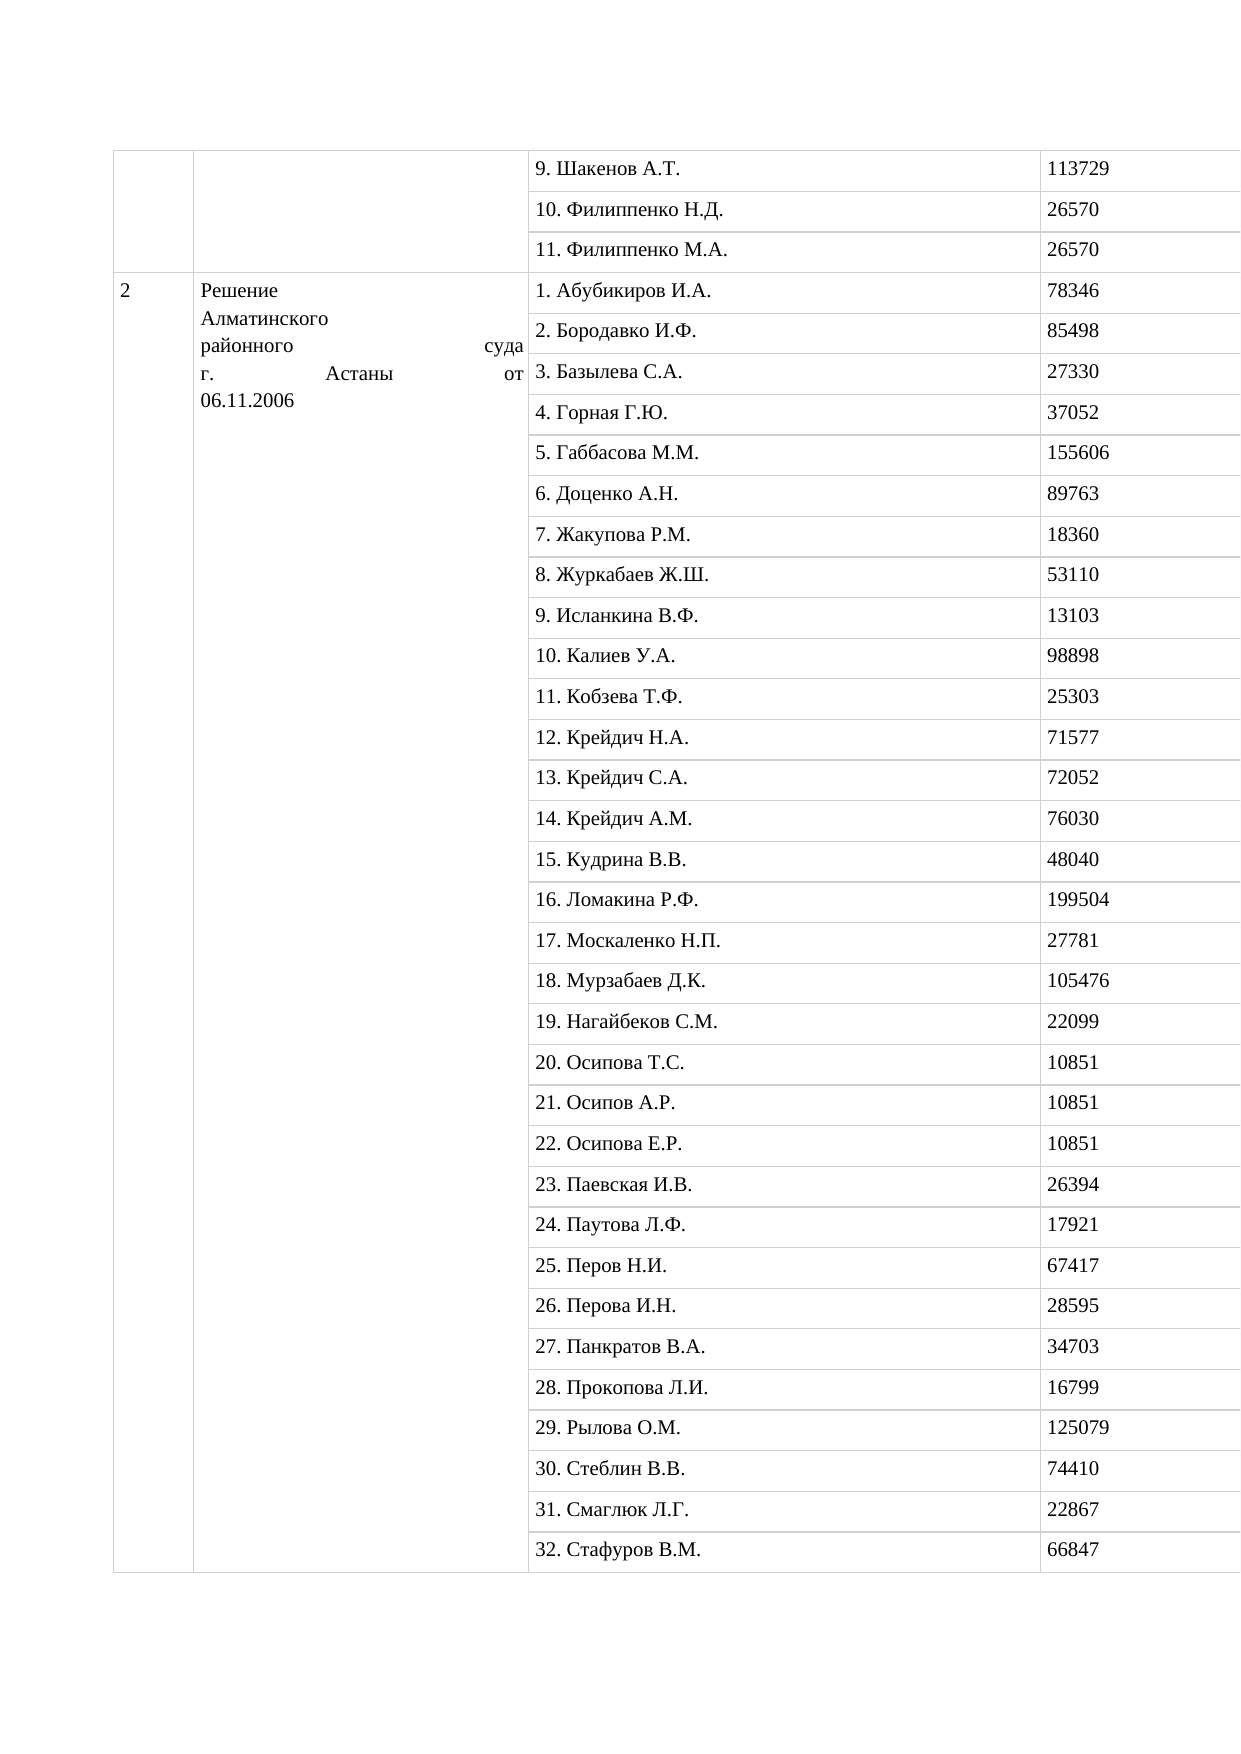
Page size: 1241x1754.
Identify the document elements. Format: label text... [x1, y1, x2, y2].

table_cell 22. Осипова Е.Р. [529, 1126, 1040, 1166]
table_cell 23. Паевская И.В. [529, 1167, 1040, 1206]
table_cell 1. Абубикиров И.А. [529, 273, 1040, 312]
table_cell 18360 [1041, 517, 1240, 556]
table_cell 13. Крейдич С.А. [529, 761, 1040, 800]
table_cell 105476 [1041, 964, 1240, 1003]
table_cell 26570 [1041, 233, 1240, 272]
table_cell 6. Доценко А.Н. [529, 476, 1040, 516]
table_cell 28. Прокопова Л.И. [529, 1370, 1040, 1409]
table_cell 21. Осипов А.Р. [529, 1086, 1040, 1125]
table_cell 27781 [1041, 923, 1240, 962]
table_cell 22867 [1041, 1492, 1240, 1531]
table_cell 10851 [1041, 1045, 1240, 1084]
table_cell 8. Журкабаев Ж.Ш. [529, 558, 1040, 597]
table_cell 26394 [1041, 1167, 1240, 1206]
table_cell 2. Бородавко И.Ф. [529, 314, 1040, 353]
table_cell 78346 [1041, 273, 1240, 312]
table_cell 34703 [1041, 1329, 1240, 1369]
table_cell 125079 [1041, 1411, 1240, 1450]
table_cell 17. Москаленко Н.П. [529, 923, 1040, 962]
table_cell 3. Базылева С.А. [529, 354, 1040, 394]
table_cell 10851 [1041, 1126, 1240, 1166]
table_cell 13103 [1041, 598, 1240, 637]
table_cell 25. Перов Н.И. [529, 1248, 1040, 1287]
table_cell 28595 [1041, 1289, 1240, 1328]
table_cell 19. Нагайбеков С.М. [529, 1004, 1040, 1044]
table_cell 18. Мурзабаев Д.К. [529, 964, 1040, 1003]
table_cell 27330 [1041, 354, 1240, 394]
table_cell 85498 [1041, 314, 1240, 353]
table_cell 14. Крейдич А.М. [529, 801, 1040, 841]
table_cell 12. Крейдич Н.А. [529, 720, 1040, 759]
table_cell 48040 [1041, 842, 1240, 881]
table_cell 16. Ломакина Р.Ф. [529, 883, 1040, 922]
table_cell 10. Калиев У.А. [529, 639, 1040, 678]
table_cell 15. Кудрина В.В. [529, 842, 1040, 881]
table_cell 16799 [1041, 1370, 1240, 1409]
table_cell 7. Жакупова Р.М. [529, 517, 1040, 556]
table_cell 37052 [1041, 395, 1240, 434]
table_cell 53110 [1041, 558, 1240, 597]
table_cell 66847 [1041, 1533, 1240, 1572]
table_cell 29. Рылова О.М. [529, 1411, 1040, 1450]
table_cell 11. Филиппенко М.А. [529, 233, 1040, 272]
table_cell 9. Исланкина В.Ф. [529, 598, 1040, 637]
table_cell 4. Горная Г.Ю. [529, 395, 1040, 434]
table_cell 155606 [1041, 436, 1240, 475]
table_cell 89763 [1041, 476, 1240, 516]
table_cell 98898 [1041, 639, 1240, 678]
table_cell 11. Кобзева Т.Ф. [529, 679, 1040, 719]
table_cell 32. Стафуров В.М. [529, 1533, 1040, 1572]
table_cell 31. Смаглюк Л.Г. [529, 1492, 1040, 1531]
table_cell 71577 [1041, 720, 1240, 759]
table_cell 26570 [1041, 192, 1240, 231]
table_cell 74410 [1041, 1451, 1240, 1491]
table_cell 67417 [1041, 1248, 1240, 1287]
table_cell 30. Стеблин В.В. [529, 1451, 1040, 1491]
table_cell 199504 [1041, 883, 1240, 922]
table_cell 17921 [1041, 1208, 1240, 1247]
table_cell Решение Алматинского районного суда г. Астаны от 06.11.2006 [194, 273, 528, 1572]
table_cell 27. Панкратов В.А. [529, 1329, 1040, 1369]
table_cell 22099 [1041, 1004, 1240, 1044]
table_cell 24. Паутова Л.Ф. [529, 1208, 1040, 1247]
table_cell 2 [114, 273, 193, 1572]
table_cell 20. Осипова Т.С. [529, 1045, 1040, 1084]
table_cell 9. Шакенов А.Т. [529, 151, 1040, 191]
table_cell 113729 [1041, 151, 1240, 191]
table_cell 26. Перова И.Н. [529, 1289, 1040, 1328]
table_cell 10851 [1041, 1086, 1240, 1125]
table_cell 25303 [1041, 679, 1240, 719]
table_cell 10. Филиппенко Н.Д. [529, 192, 1040, 231]
table_cell 76030 [1041, 801, 1240, 841]
table_cell 72052 [1041, 761, 1240, 800]
table_cell 5. Габбасова М.М. [529, 436, 1040, 475]
